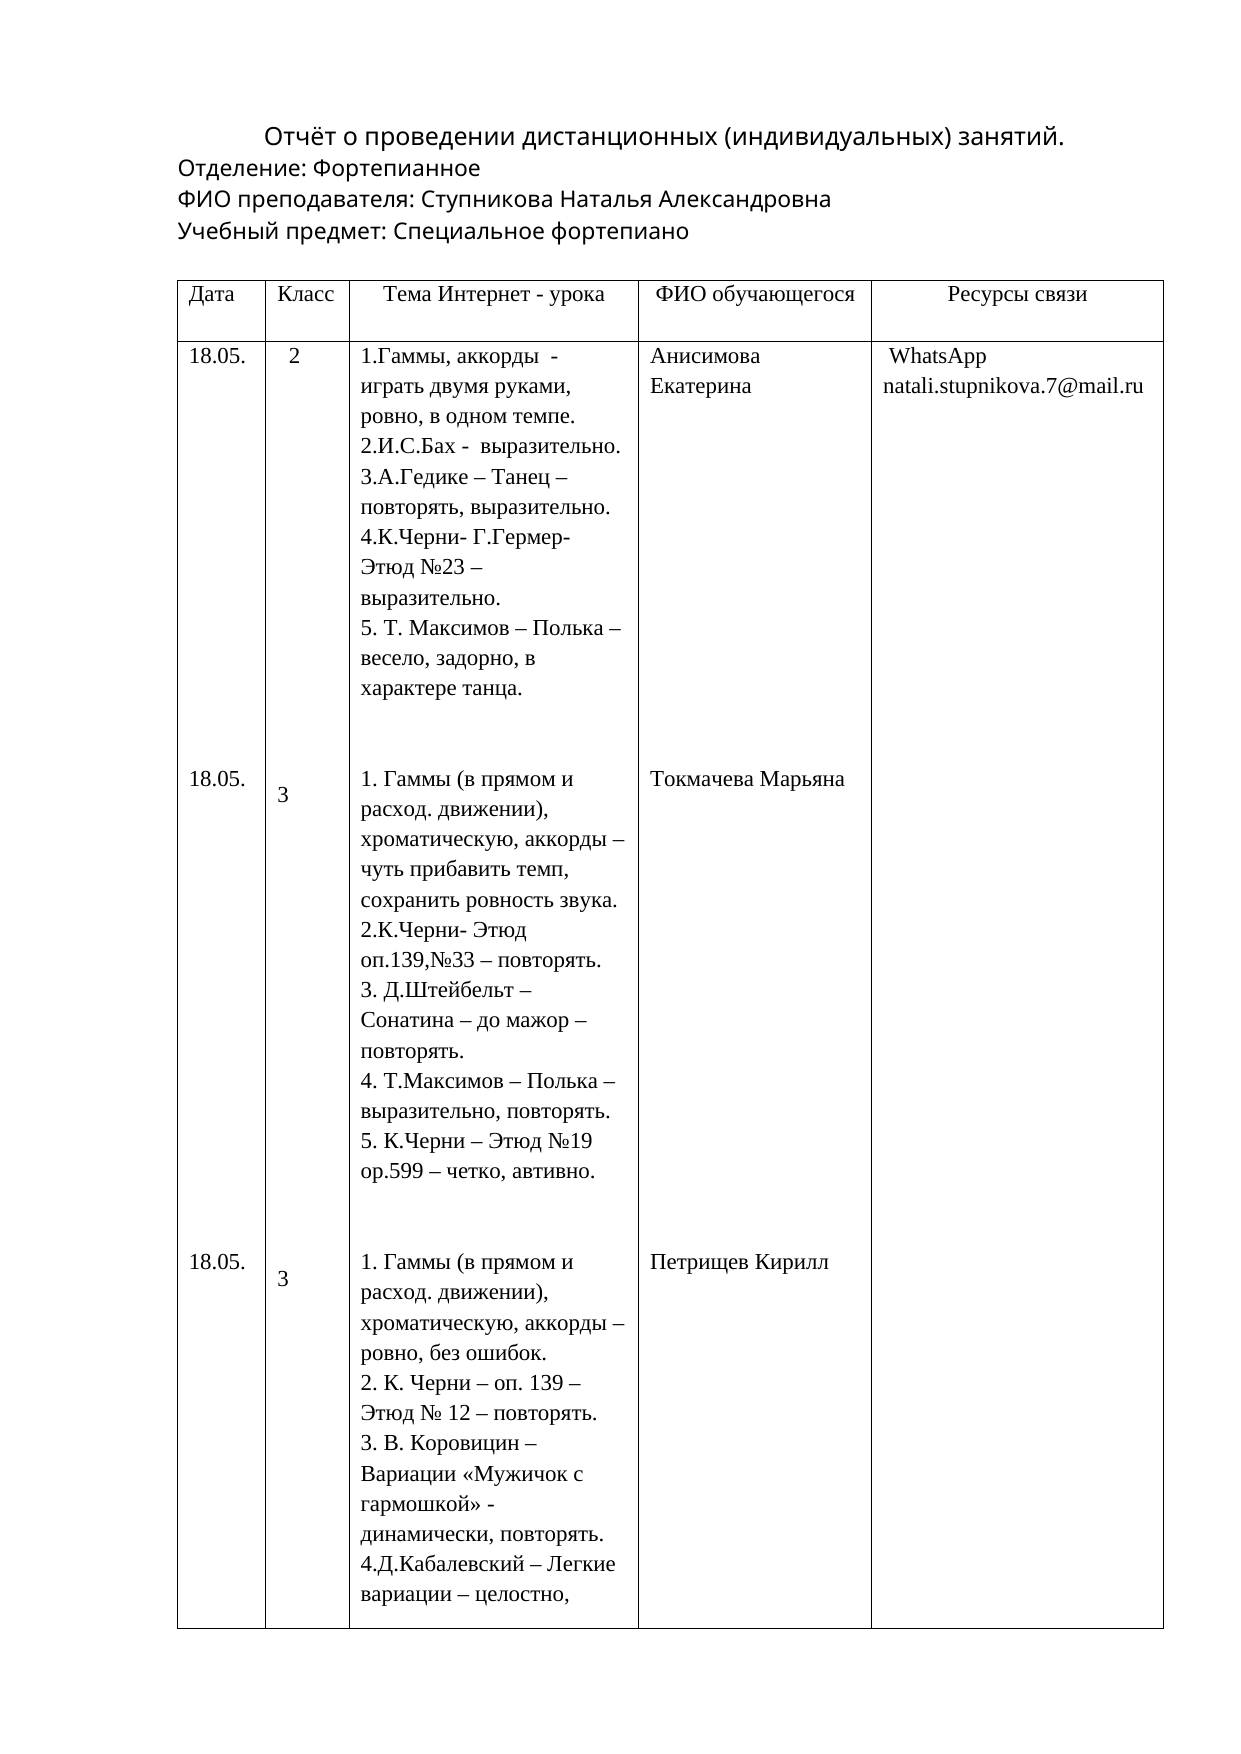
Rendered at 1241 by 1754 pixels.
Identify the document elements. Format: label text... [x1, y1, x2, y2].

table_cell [266, 342, 349, 1627]
table_header ФИО обучающегося [639, 281, 871, 341]
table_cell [639, 342, 871, 1627]
text Учебный предмет: Специальное фортепиано [177, 215, 1152, 246]
table_header Класс [266, 281, 349, 341]
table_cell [872, 342, 1163, 1627]
table_header Ресурсы связи [872, 281, 1163, 341]
text Отчёт о проведении дистанционных (индивидуальных) занятий. [177, 118, 1152, 152]
text ФИО преподавателя: Ступникова Наталья Александровна [177, 183, 1152, 215]
table_header Дата [178, 281, 265, 341]
text Отделение: Фортепианное [177, 152, 1152, 183]
table_header Тема Интернет - урока [350, 281, 638, 341]
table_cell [178, 342, 265, 1627]
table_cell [350, 342, 638, 1627]
